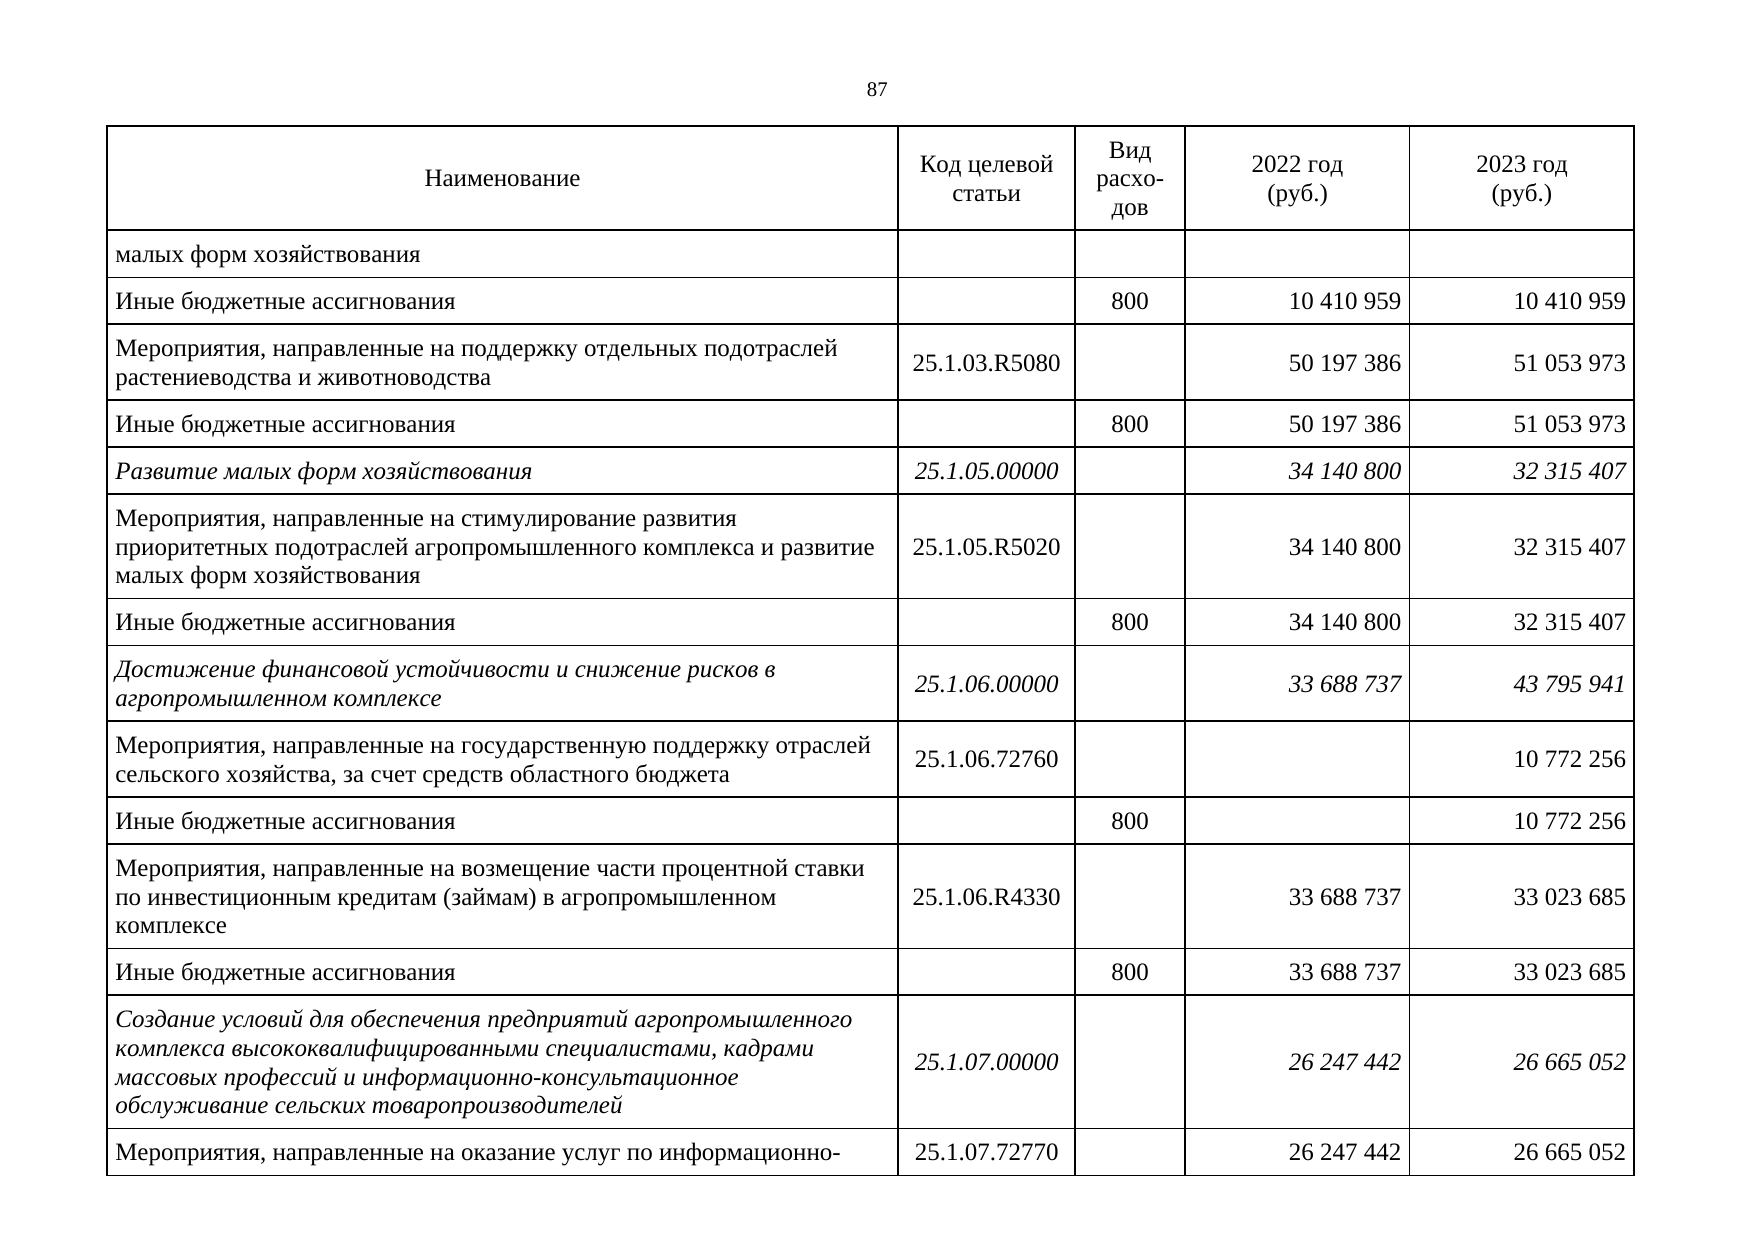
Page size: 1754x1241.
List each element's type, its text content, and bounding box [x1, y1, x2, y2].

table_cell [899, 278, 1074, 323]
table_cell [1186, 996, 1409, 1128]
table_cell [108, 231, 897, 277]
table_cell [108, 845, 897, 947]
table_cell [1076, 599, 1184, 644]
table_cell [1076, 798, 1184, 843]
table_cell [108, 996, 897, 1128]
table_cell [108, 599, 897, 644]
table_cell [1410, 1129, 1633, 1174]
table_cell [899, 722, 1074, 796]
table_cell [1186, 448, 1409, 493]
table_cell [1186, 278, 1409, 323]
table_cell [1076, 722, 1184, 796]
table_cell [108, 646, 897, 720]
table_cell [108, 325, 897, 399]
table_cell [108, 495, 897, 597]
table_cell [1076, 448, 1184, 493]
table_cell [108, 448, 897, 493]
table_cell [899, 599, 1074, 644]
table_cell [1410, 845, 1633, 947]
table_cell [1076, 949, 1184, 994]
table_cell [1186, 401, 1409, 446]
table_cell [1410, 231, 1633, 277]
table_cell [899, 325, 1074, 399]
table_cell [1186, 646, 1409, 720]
table_header 2023 год (руб.) [1410, 127, 1633, 229]
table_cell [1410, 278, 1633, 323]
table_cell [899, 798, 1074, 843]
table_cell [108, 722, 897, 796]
table_header Вид расхо-дов [1076, 127, 1184, 229]
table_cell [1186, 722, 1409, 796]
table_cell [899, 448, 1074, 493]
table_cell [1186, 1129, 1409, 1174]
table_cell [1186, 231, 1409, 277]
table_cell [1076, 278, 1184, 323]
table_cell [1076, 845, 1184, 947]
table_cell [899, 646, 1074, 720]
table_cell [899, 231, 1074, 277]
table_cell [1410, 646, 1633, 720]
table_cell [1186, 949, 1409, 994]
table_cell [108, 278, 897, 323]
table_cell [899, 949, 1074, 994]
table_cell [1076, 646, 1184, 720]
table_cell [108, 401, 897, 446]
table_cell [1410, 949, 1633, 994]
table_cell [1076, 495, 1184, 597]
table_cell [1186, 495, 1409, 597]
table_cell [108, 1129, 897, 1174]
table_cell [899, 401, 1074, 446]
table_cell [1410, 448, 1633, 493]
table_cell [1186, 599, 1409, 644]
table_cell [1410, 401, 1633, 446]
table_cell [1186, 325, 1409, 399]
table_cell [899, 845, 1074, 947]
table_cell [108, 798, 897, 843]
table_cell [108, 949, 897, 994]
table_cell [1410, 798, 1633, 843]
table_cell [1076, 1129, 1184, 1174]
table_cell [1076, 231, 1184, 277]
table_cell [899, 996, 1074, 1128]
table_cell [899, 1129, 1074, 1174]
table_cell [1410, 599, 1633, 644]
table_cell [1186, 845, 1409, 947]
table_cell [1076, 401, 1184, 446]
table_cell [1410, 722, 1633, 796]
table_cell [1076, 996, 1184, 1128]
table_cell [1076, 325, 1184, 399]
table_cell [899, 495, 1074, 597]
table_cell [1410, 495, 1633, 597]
table_header Код целевой статьи [899, 127, 1074, 229]
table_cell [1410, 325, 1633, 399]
table_header 2022 год (руб.) [1186, 127, 1409, 229]
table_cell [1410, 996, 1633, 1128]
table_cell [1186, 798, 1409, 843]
table_header Наименование [108, 127, 897, 229]
